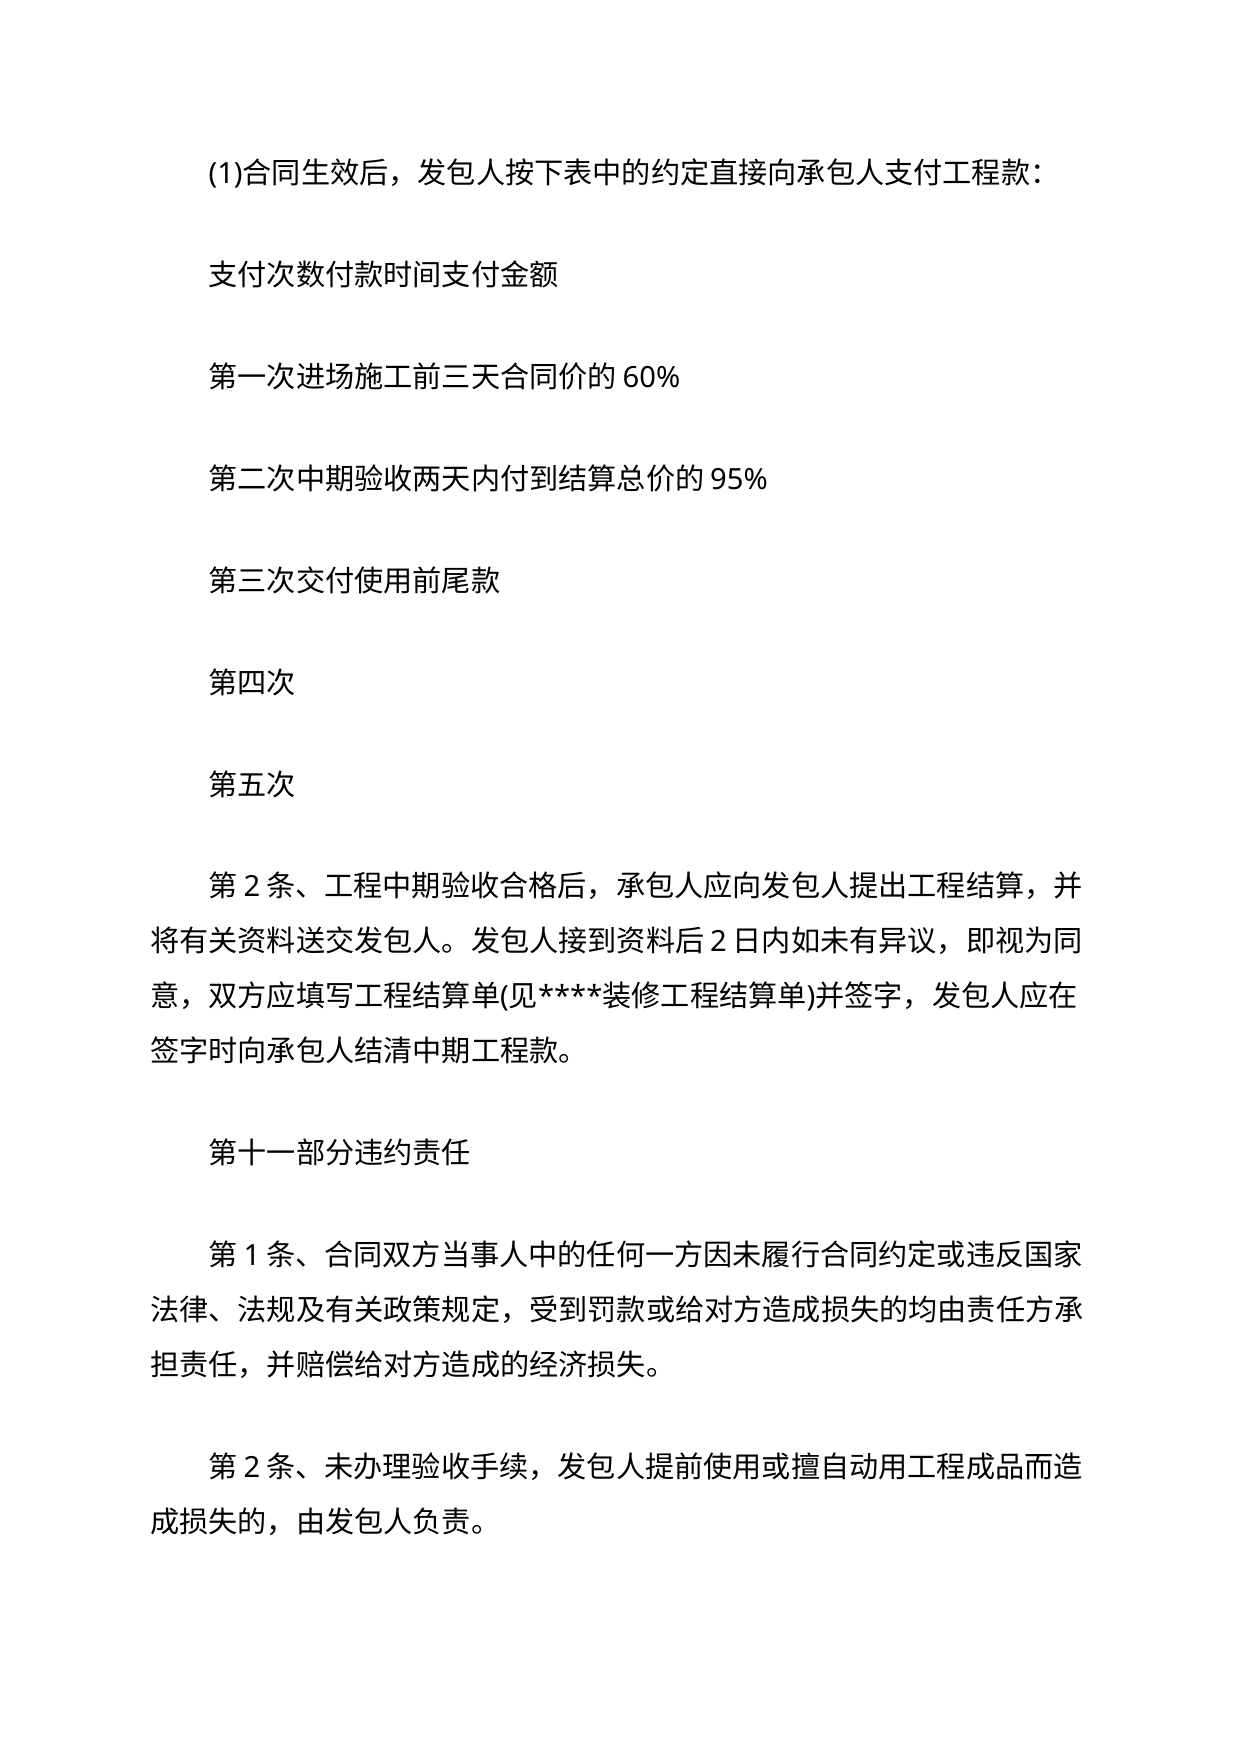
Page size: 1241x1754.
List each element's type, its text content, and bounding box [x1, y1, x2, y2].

text 第五次 [150, 761, 1090, 803]
text 第2条、未办理验收手续，发包人提前使用或擅自动用工程成品而造成损失的，由发包人负责。 [150, 1443, 1090, 1541]
text 第2条、工程中期验收合格后，承包人应向发包人提出工程结算，并将有关资料送交发包人。发包人接到资料后2日内如未有异议，即视为同意，双方应填写工程结算单(见****装修工程结算单)并签字，发包人应在签字时向承包人结清中期工程款。 [150, 863, 1090, 1070]
text 支付次数付款时间支付金额 [150, 252, 1090, 294]
text (1)合同生效后，发包人按下表中的约定直接向承包人支付工程款： [150, 150, 1090, 192]
text 第四次 [150, 659, 1090, 702]
text 第一次进场施工前三天合同价的60% [150, 354, 1090, 396]
text 第三次交付使用前尾款 [150, 558, 1090, 600]
text 第二次中期验收两天内付到结算总价的95% [150, 456, 1090, 498]
text 第1条、合同双方当事人中的任何一方因未履行合同约定或违反国家法律、法规及有关政策规定，受到罚款或给对方造成损失的均由责任方承担责任，并赔偿给对方造成的经济损失。 [150, 1232, 1090, 1384]
text 第十一部分违约责任 [150, 1130, 1090, 1172]
